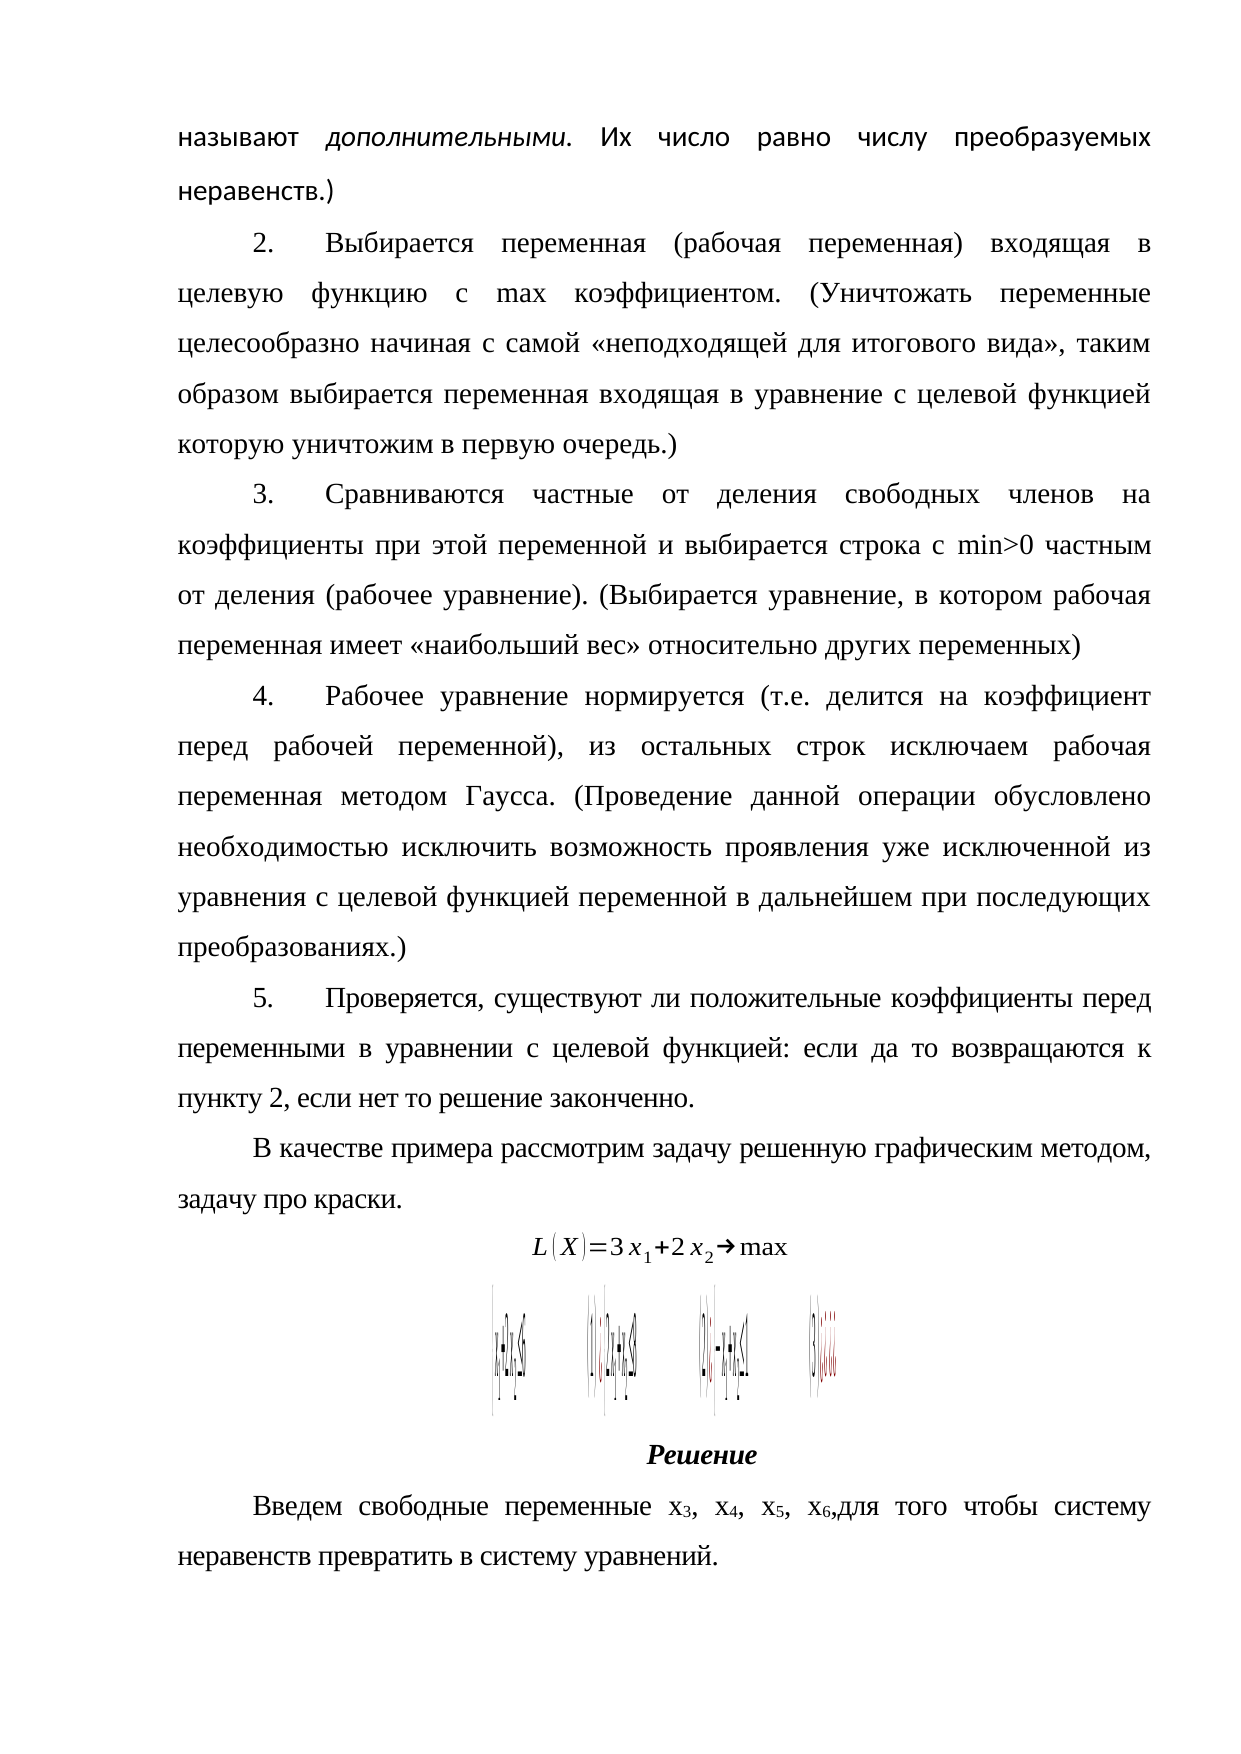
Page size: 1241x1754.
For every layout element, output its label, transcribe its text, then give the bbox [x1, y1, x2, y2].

text Решение [177, 1437, 1152, 1471]
text 4. Рабочее уравнение нормируется (т.е. делится на коэффициент перед рабочей переменной), из остальных строк исключаем рабочая переменная методом Гаусса. (Проведение данной операции обусловлено необходимостью исключить возможность проявления уже исключенной из уравнения с целевой функцией переменной в дальнейшем при последующих преобразованиях.) [177, 678, 1152, 963]
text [177, 118, 1152, 207]
text 3. Сравниваются частные от деления свободных членов на коэффициенты при этой переменной и выбирается строка с min>0 частным от деления (рабочее уравнение). (Выбирается уравнение, в котором рабочая переменная имеет «наибольший вес» относительно других переменных) [177, 477, 1152, 661]
text Введем свободные переменные x3, x4, x5, x6,для того чтобы систему неравенств превратить в систему уравнений. [177, 1488, 1152, 1571]
text 5. Проверяется, существуют ли положительные коэффициенты перед переменными в уравнении с целевой функцией: если да то возвращаются к пункту 2, если нет то решение законченно. [177, 980, 1152, 1114]
text В качестве примера рассмотрим задачу решенную графическим методом, задачу про краски. [177, 1131, 1152, 1214]
text 2. Выбирается переменная (рабочая переменная) входящая в целевую функцию с max коэффициентом. (Уничтожать переменные целесообразно начиная с самой «неподходящей для итогового вида», таким образом выбирается переменная входящая в уравнение с целевой функцией которую уничтожим в первую очередь.) [177, 225, 1152, 460]
